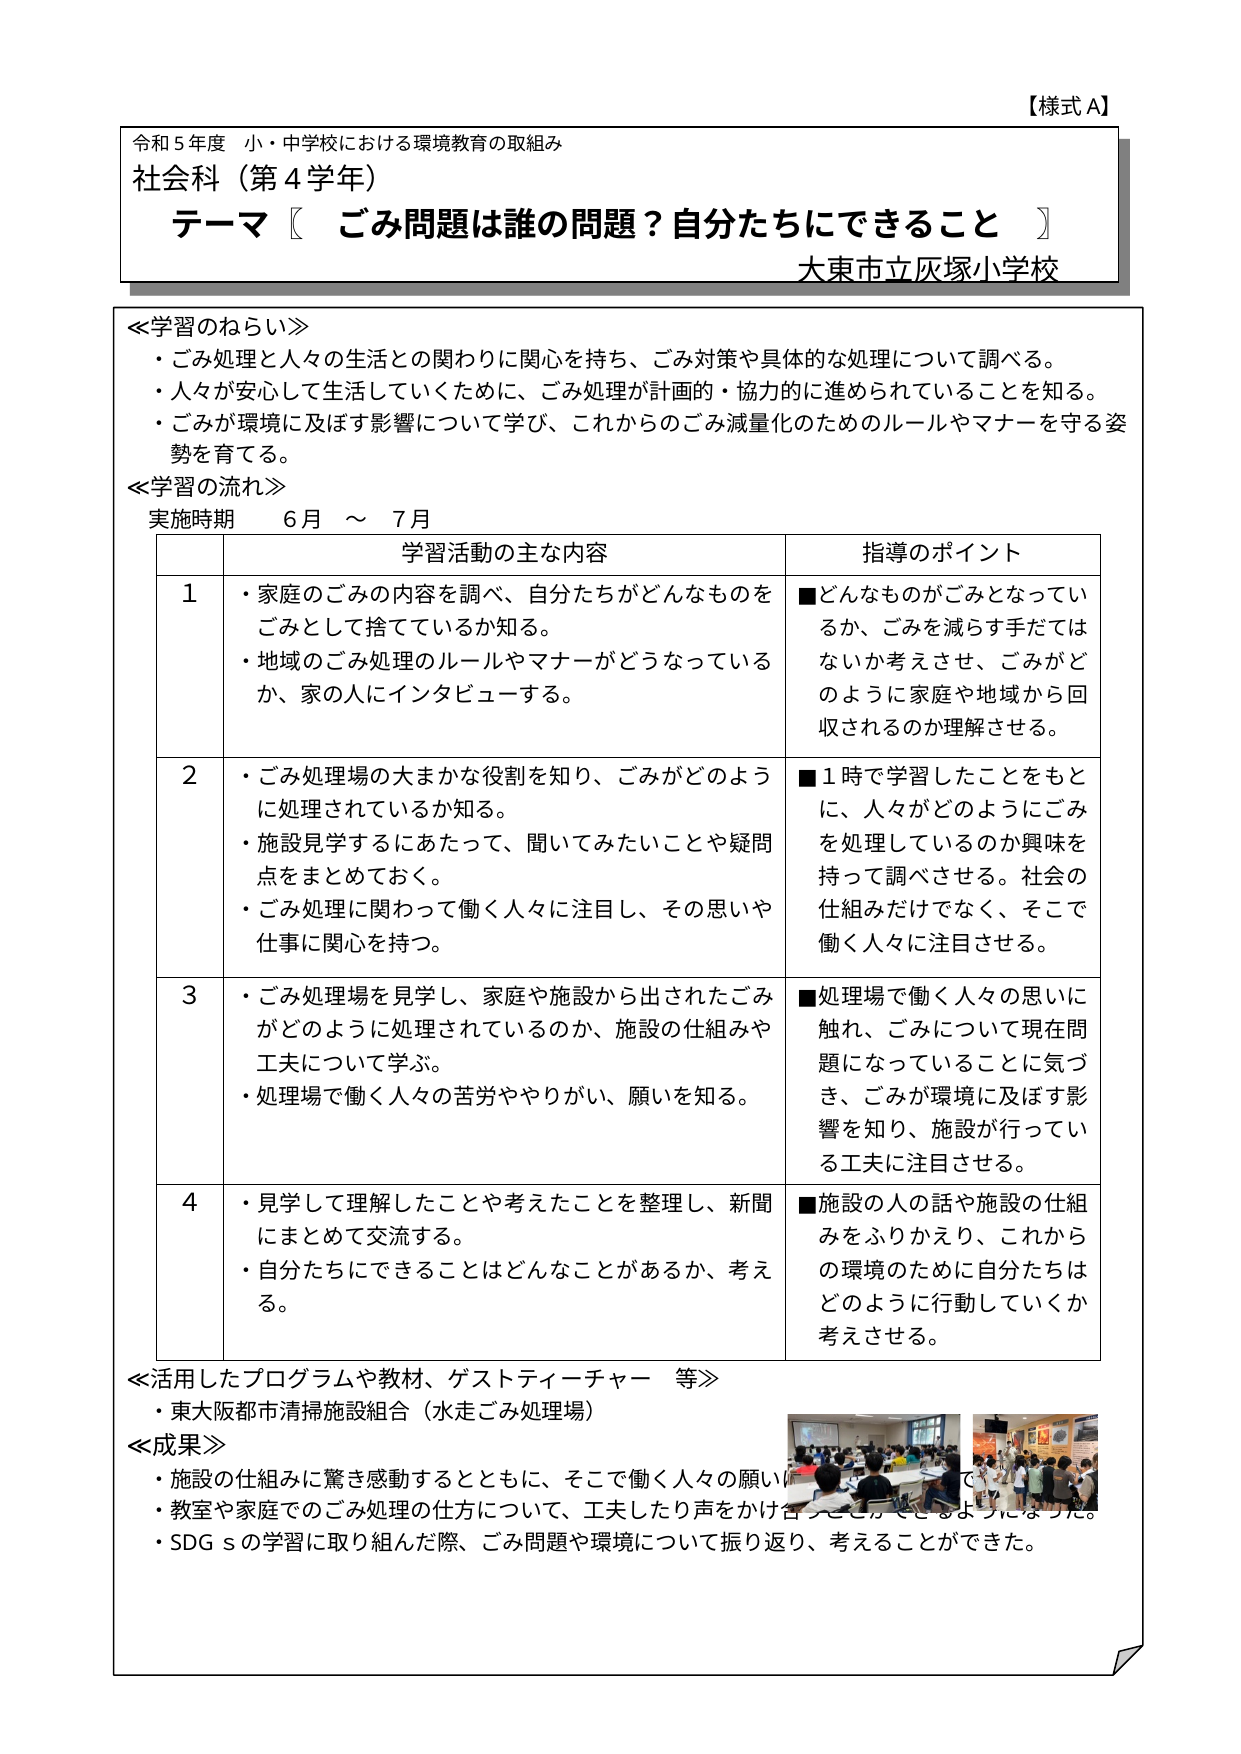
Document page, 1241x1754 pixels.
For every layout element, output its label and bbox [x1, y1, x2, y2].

picture [787, 1414, 961, 1513]
picture [972, 1414, 1098, 1511]
